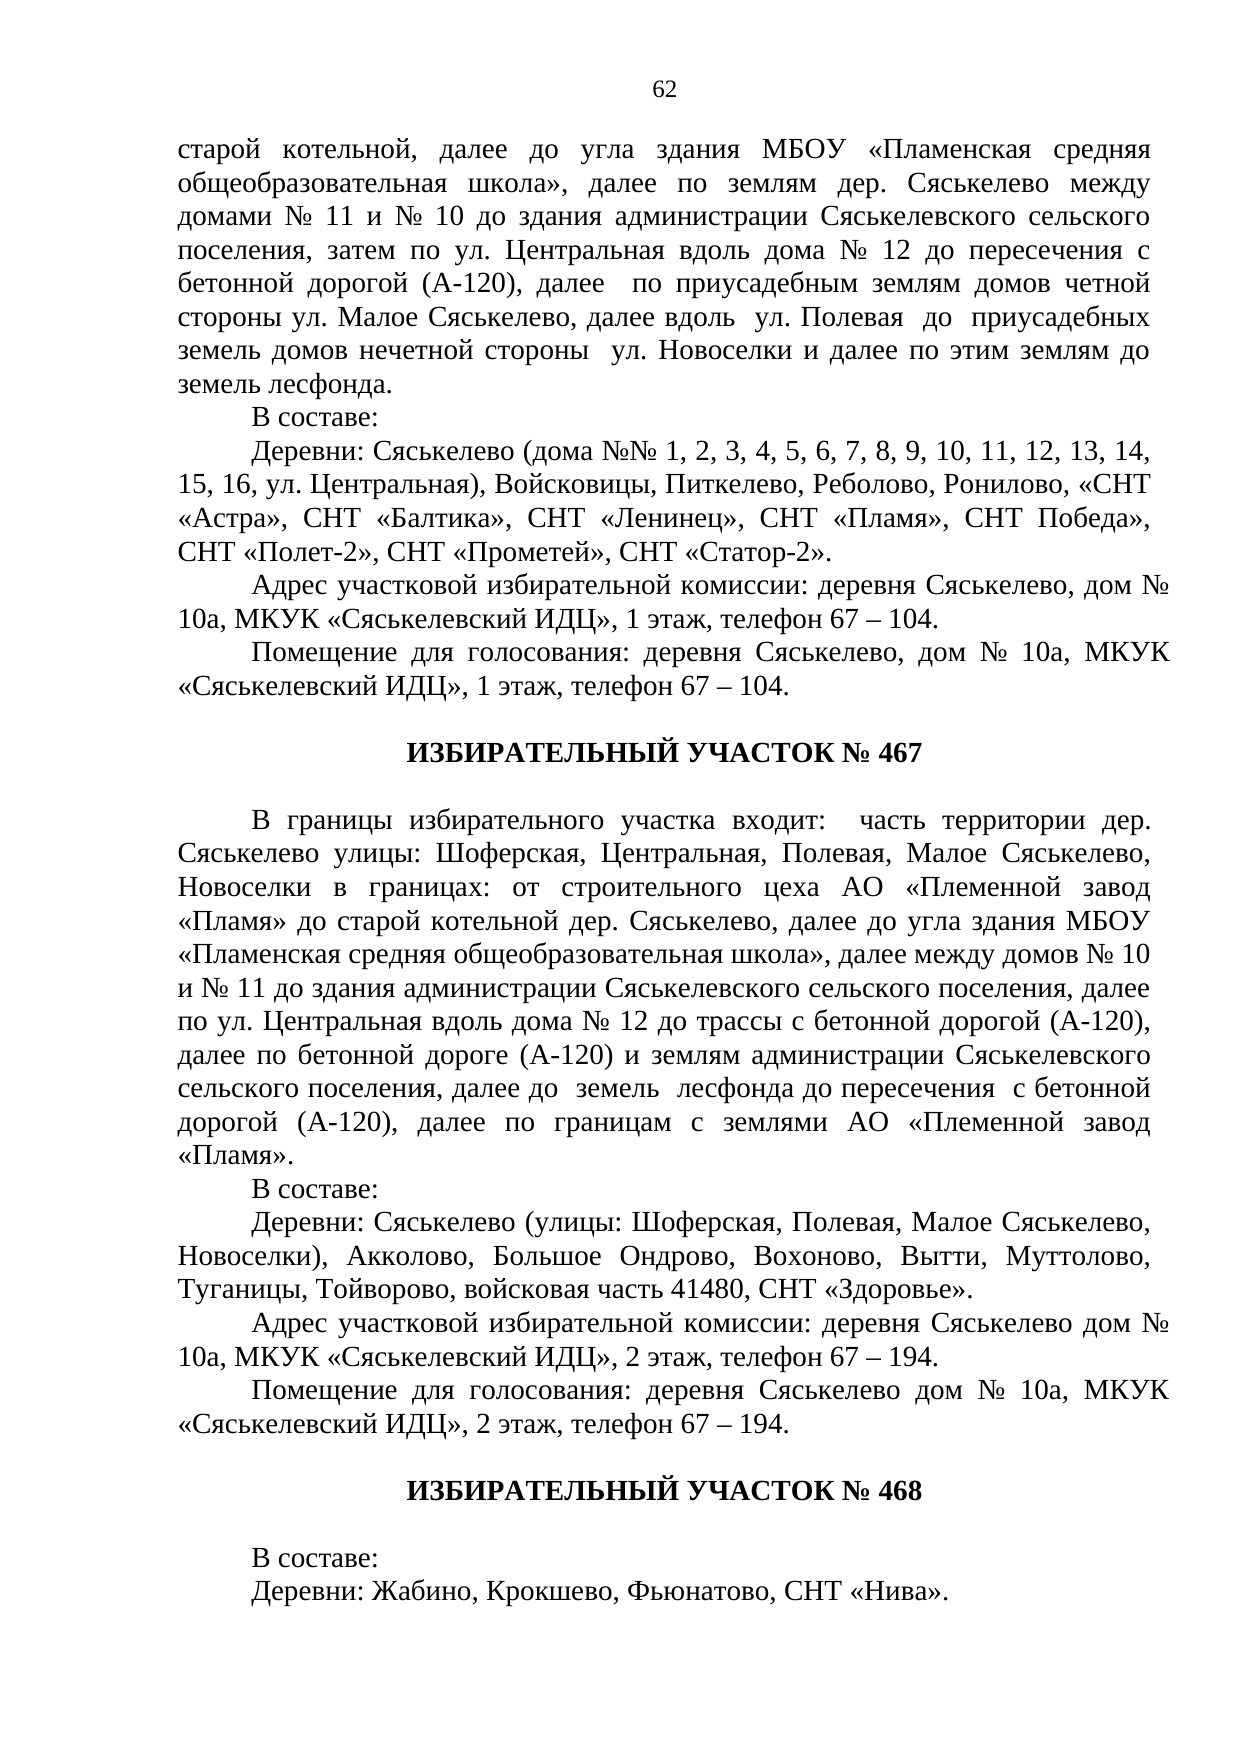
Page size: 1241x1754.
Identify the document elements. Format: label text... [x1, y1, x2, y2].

text Деревни: Сяськелево (улицы: Шоферская, Полевая, Малое Сяськелево, Новоселки), Акколово, Большое Ондрово, Вохоново, Вытти, Муттолово, Туганицы, Тойворово, войсковая часть 41480, СНТ «Здоровье». [177, 1204, 1152, 1305]
text Адрес участковой избирательной комиссии: деревня Сяськелево дом № 10а, МКУК «Сяськелевский ИДЦ», 2 этаж, телефон 67 – 194. [177, 1305, 1170, 1372]
text В составе: [177, 1171, 1152, 1204]
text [177, 131, 1152, 399]
text В границы избирательного участка входит: часть территории дер. Сяськелево улицы: Шоферская, Центральная, Полевая, Малое Сяськелево, Новоселки в границах: от строительного цеха АО «Племенной завод «Пламя» до старой котельной дер. Сяськелево, далее до угла здания МБОУ «Пламенская средняя общеобразовательная школа», далее между домов № 10 и № 11 до здания администрации Сяськелевского сельского поселения, далее по ул. Центральная вдоль дома № 12 до трассы с бетонной дорогой (А-120), далее по бетонной дороге (А-120) и землям администрации Сяськелевского сельского поселения, далее до земель лесфонда до пересечения с бетонной дорогой (А-120), далее по границам с землями АО «Племенной завод «Пламя». [177, 802, 1152, 1171]
text В составе: [177, 1540, 1152, 1573]
text Деревни: Сяськелево (дома №№ 1, 2, 3, 4, 5, 6, 7, 8, 9, 10, 11, 12, 13, 14, 15, 16, ул. Центральная), Войсковицы, Питкелево, Реболово, Ронилово, «СНТ «Астра», СНТ «Балтика», СНТ «Ленинец», СНТ «Пламя», СНТ Победа», СНТ «Полет-2», СНТ «Прометей», СНТ «Статор-2». [177, 433, 1152, 567]
text Помещение для голосования: деревня Сяськелево, дом № 10а, МКУК «Сяськелевский ИДЦ», 1 этаж, телефон 67 – 104. [177, 634, 1170, 701]
text Деревни: Жабино, Крокшево, Фьюнатово, СНТ «Нива». [177, 1573, 1152, 1607]
text Помещение для голосования: деревня Сяськелево дом № 10а, МКУК «Сяськелевский ИДЦ», 2 этаж, телефон 67 – 194. [177, 1372, 1170, 1439]
text ИЗБИРАТЕЛЬНЫЙ УЧАСТОК № 468 [177, 1473, 1152, 1506]
text Адрес участковой избирательной комиссии: деревня Сяськелево, дом № 10а, МКУК «Сяськелевский ИДЦ», 1 этаж, телефон 67 – 104. [177, 567, 1170, 634]
text В составе: [177, 399, 1152, 433]
text ИЗБИРАТЕЛЬНЫЙ УЧАСТОК № 467 [177, 735, 1152, 768]
